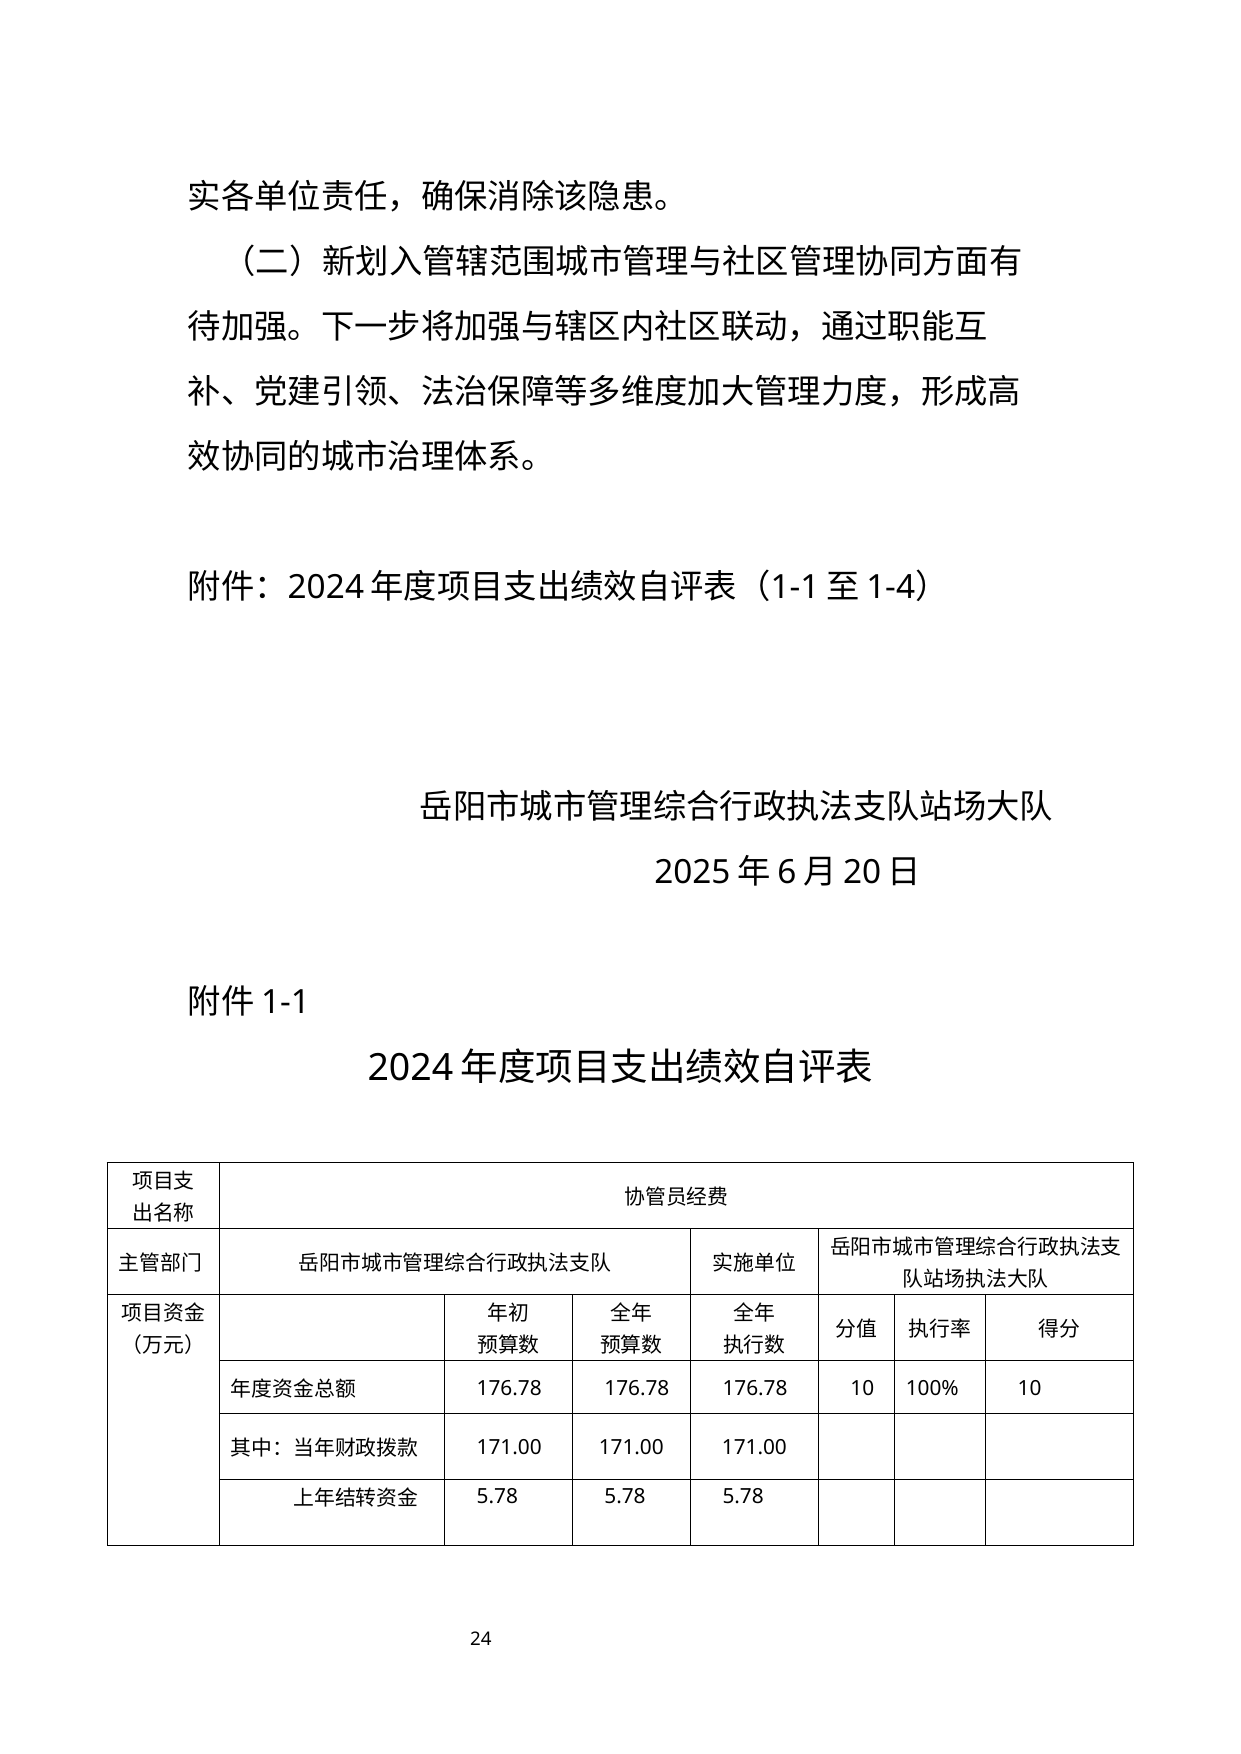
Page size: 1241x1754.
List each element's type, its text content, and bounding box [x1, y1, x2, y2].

table_cell 其中：当年财政拨款 [220, 1414, 444, 1479]
table_cell 全年 执行数 [691, 1295, 818, 1360]
table_cell 171.00 [691, 1414, 818, 1479]
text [187, 162, 1053, 227]
table_cell 100% [895, 1361, 985, 1413]
table_cell 10 [986, 1361, 1133, 1413]
table_cell [220, 1295, 444, 1360]
table_cell 分值 [819, 1295, 894, 1360]
table_cell 176.78 [573, 1361, 690, 1413]
table_cell 171.00 [573, 1414, 690, 1479]
table_cell 10 [819, 1361, 894, 1413]
list （二）新划入管辖范围城市管理与社区管理协同方面有待加强。下一步将加强与辖区内社区联动，通过职能互补、党建引领、法治保障等多维度加大管理力度，形成高效协同的城市治理体系。 [187, 227, 1053, 487]
table_cell 岳阳市城市管理综合行政执法支队站场执法大队 [819, 1229, 1133, 1294]
table_cell [819, 1480, 894, 1545]
table_header 项目支 出名称 [108, 1163, 219, 1228]
table_cell 年度资金总额 [220, 1361, 444, 1413]
table_cell 5.78 [445, 1480, 572, 1545]
text 附件：2024年度项目支出绩效自评表（1-1至1-4） [187, 552, 1053, 617]
table_cell 171.00 [445, 1414, 572, 1479]
table_cell [819, 1414, 894, 1479]
table_cell 执行率 [895, 1295, 985, 1360]
table_cell 岳阳市城市管理综合行政执法支队 [220, 1229, 690, 1294]
table_cell 年初 预算数 [445, 1295, 572, 1360]
table_cell 全年 预算数 [573, 1295, 690, 1360]
table_cell 主管部门 [108, 1229, 219, 1294]
table_cell 得分 [986, 1295, 1133, 1360]
table_cell [986, 1480, 1133, 1545]
text 附件1-1 [187, 967, 1053, 1032]
table_cell 176.78 [445, 1361, 572, 1413]
table_cell [895, 1414, 985, 1479]
text 岳阳市城市管理综合行政执法支队站场大队 [187, 772, 1053, 837]
table_cell 5.78 [691, 1480, 818, 1545]
table_header 协管员经费 [220, 1163, 1133, 1228]
table_cell [986, 1414, 1133, 1479]
table_cell 176.78 [691, 1361, 818, 1413]
text 2025年6月20日 [187, 837, 1053, 902]
table_cell 5.78 [573, 1480, 690, 1545]
table_cell [895, 1480, 985, 1545]
table_cell 项目资金 （万元） [108, 1295, 219, 1545]
table_cell 上年结转资金 [220, 1480, 444, 1545]
text 2024年度项目支出绩效自评表 [187, 1032, 1053, 1097]
table_cell 实施单位 [691, 1229, 818, 1294]
